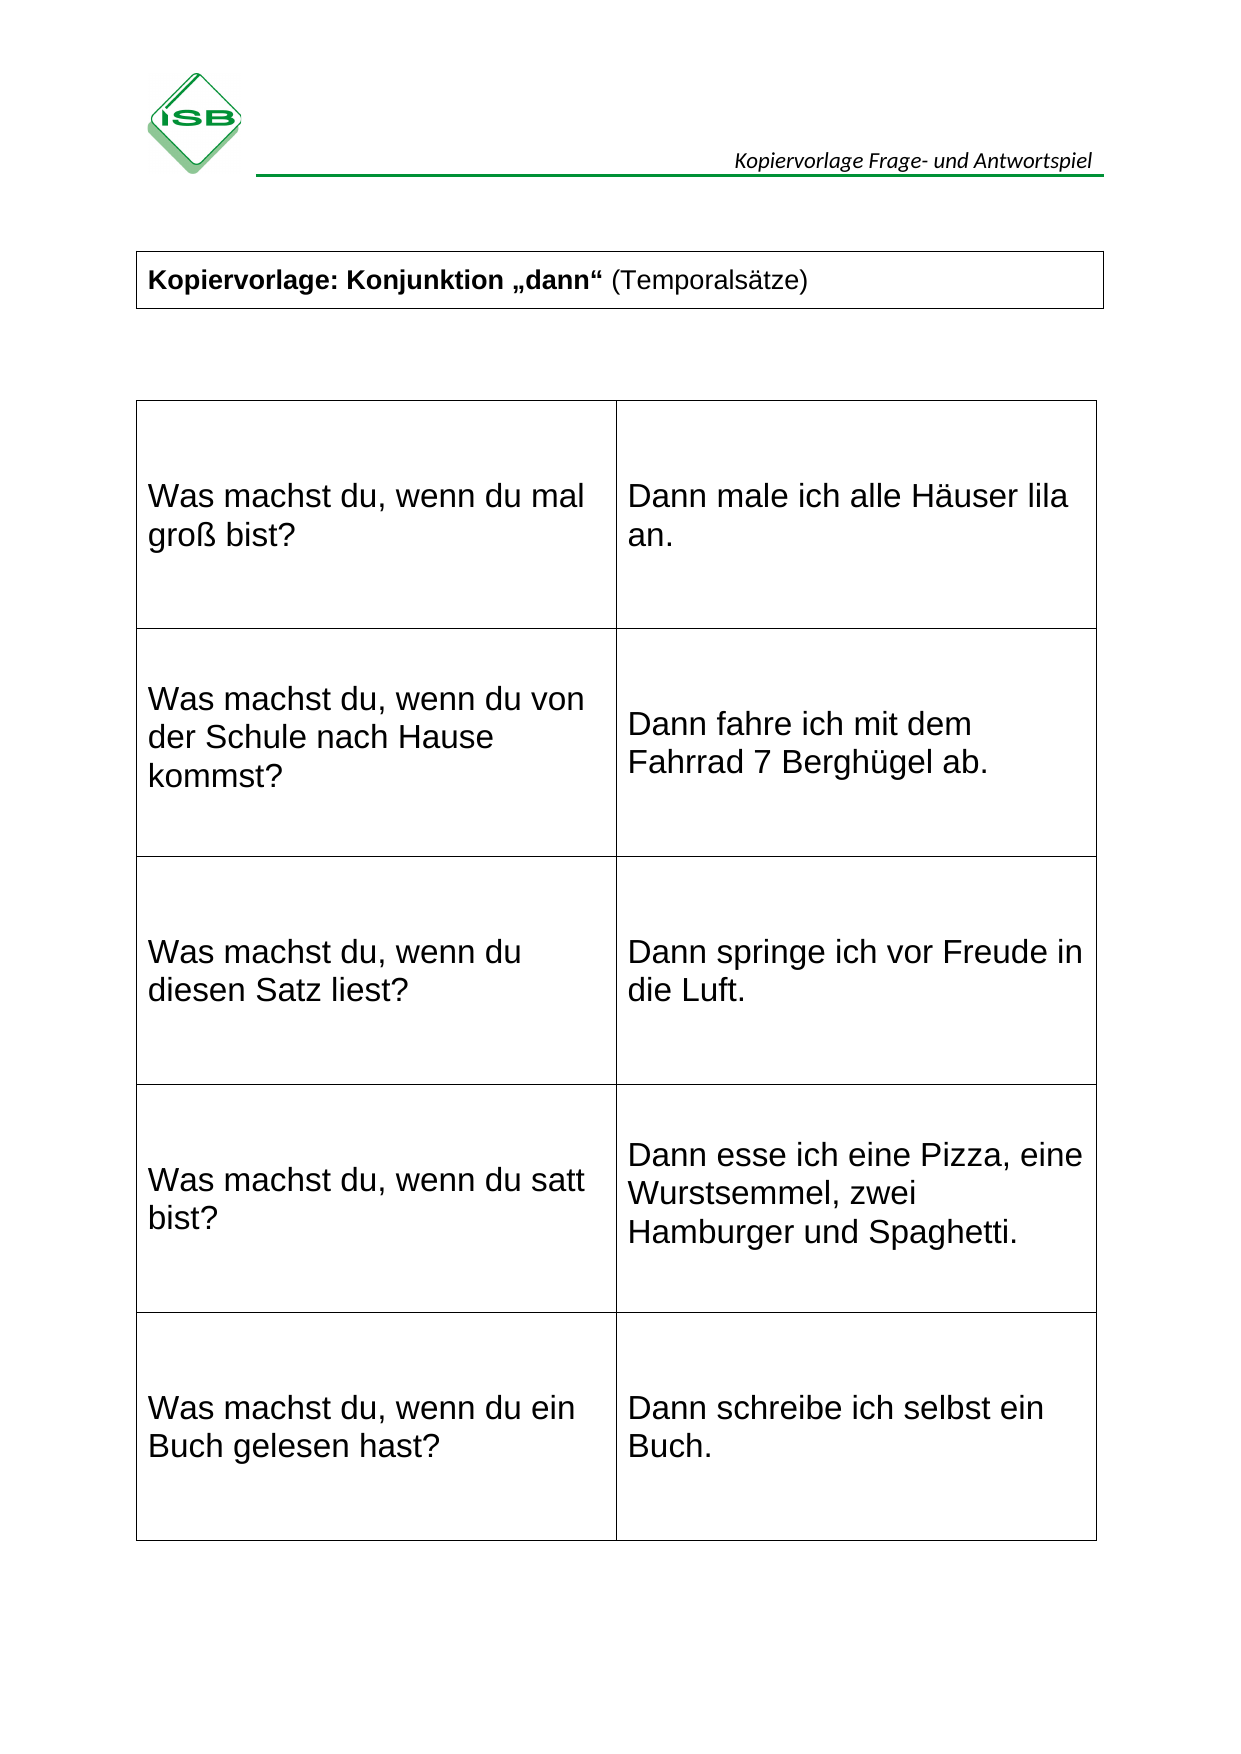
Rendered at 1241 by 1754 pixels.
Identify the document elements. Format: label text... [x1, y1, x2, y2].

table_header Was machst du, wenn du mal groß bist? [137, 401, 616, 628]
table_cell Dann springe ich vor Freude in die Luft. [617, 857, 1096, 1084]
table_header Kopiervorlage: Konjunktion „dann“ (Temporalsätze) [137, 252, 1103, 308]
table_cell Was machst du, wenn du ein Buch gelesen hast? [137, 1313, 616, 1540]
table_cell Was machst du, wenn du von der Schule nach Hause kommst? [137, 629, 616, 856]
table_cell Dann schreibe ich selbst ein Buch. [617, 1313, 1096, 1540]
picture [147, 73, 242, 174]
table_cell Dann fahre ich mit dem Fahrrad 7 Berghügel ab. [617, 629, 1096, 856]
table_cell Was machst du, wenn du diesen Satz liest? [137, 857, 616, 1084]
table_header Dann male ich alle Häuser lila an. [617, 401, 1096, 628]
table_cell Was machst du, wenn du satt bist? [137, 1085, 616, 1312]
table_cell Dann esse ich eine Pizza, eine Wurstsemmel, zwei Hamburger und Spaghetti. [617, 1085, 1096, 1312]
